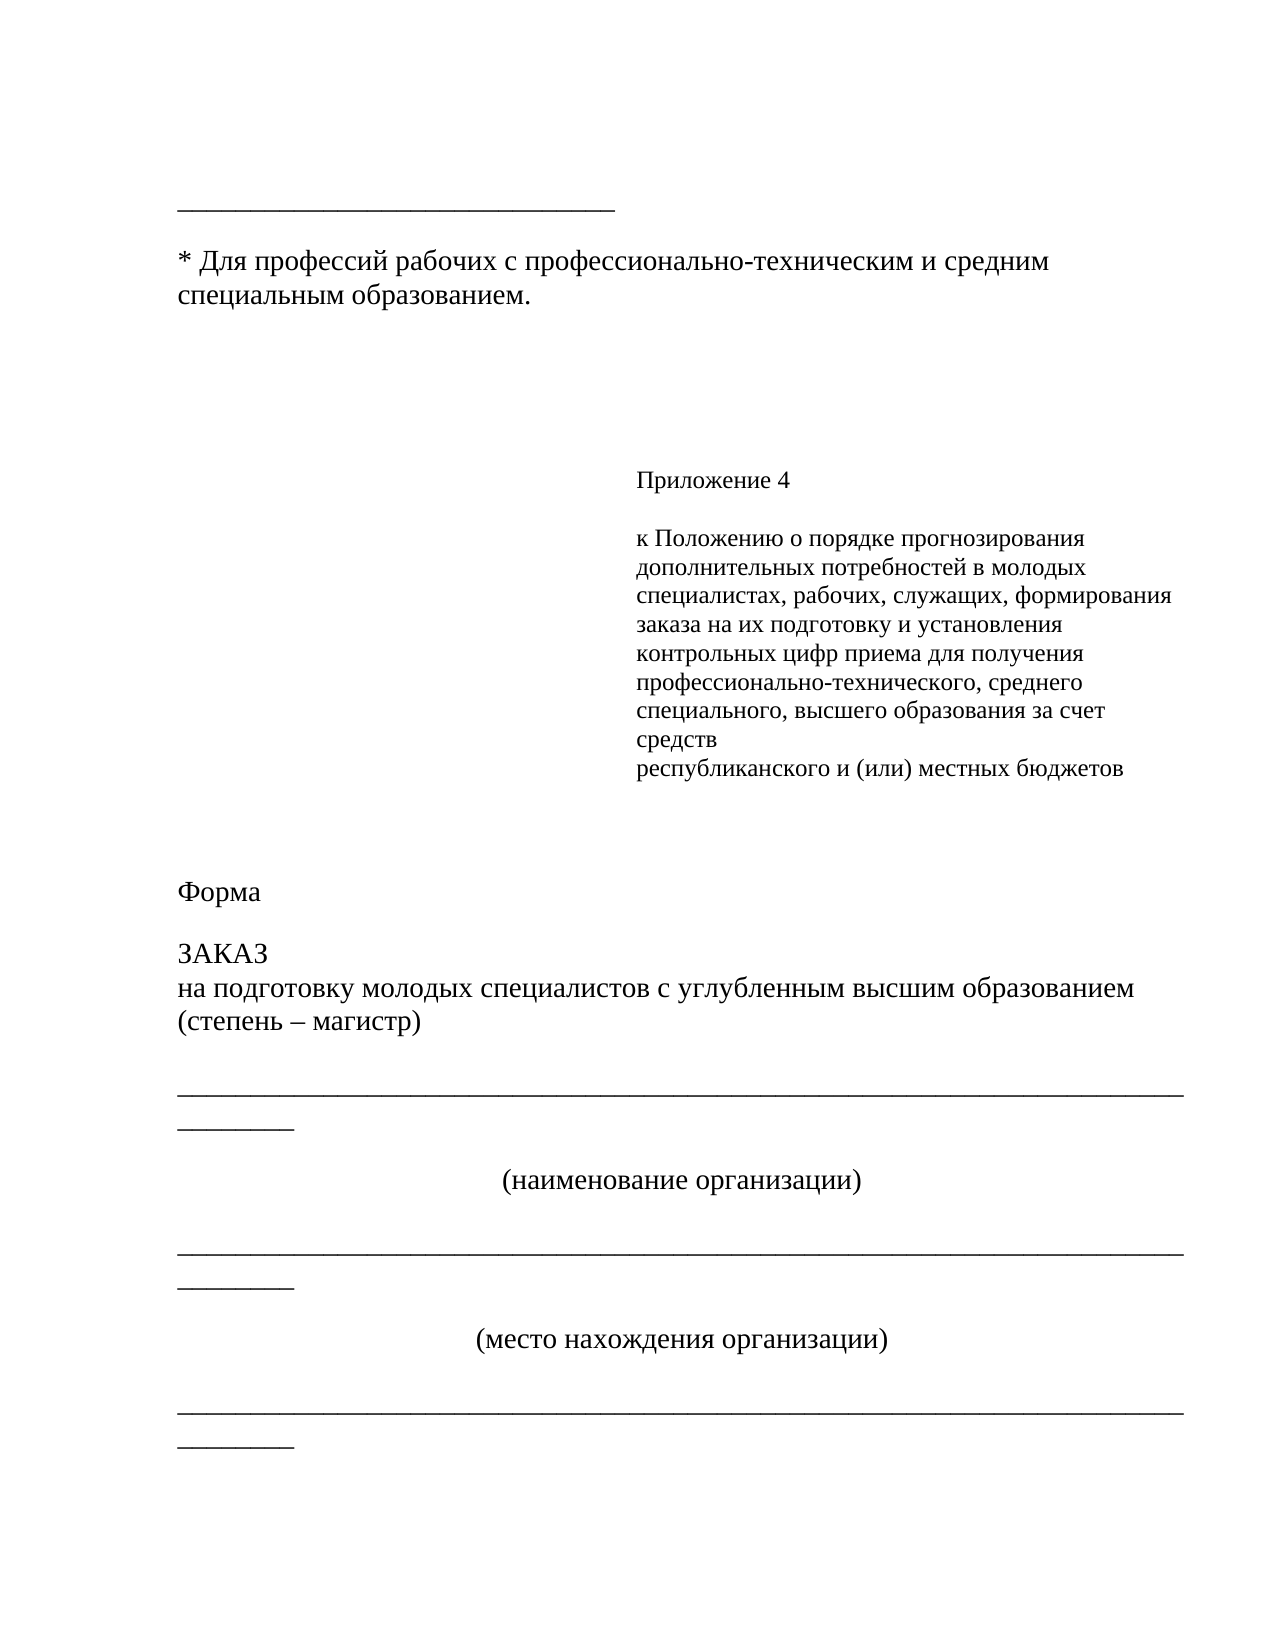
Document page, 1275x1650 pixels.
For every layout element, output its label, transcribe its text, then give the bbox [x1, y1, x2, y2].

text ______________________________ [177, 181, 1186, 214]
text Форма [177, 874, 1186, 907]
text * Для профессий рабочих с профессионально-техническим и средним специальным образованием. [177, 243, 1186, 311]
text (место нахождения организации) [177, 1321, 1186, 1355]
text _____________________________________________________________________________ [177, 1066, 1186, 1133]
text _____________________________________________________________________________ [177, 1384, 1186, 1451]
text (наименование организации) [177, 1162, 1186, 1196]
text ЗАКАЗ на подготовку молодых специалистов с углубленным высшим образованием (степень – магистр) [177, 936, 1186, 1037]
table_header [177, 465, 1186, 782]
text _____________________________________________________________________________ [177, 1225, 1186, 1292]
